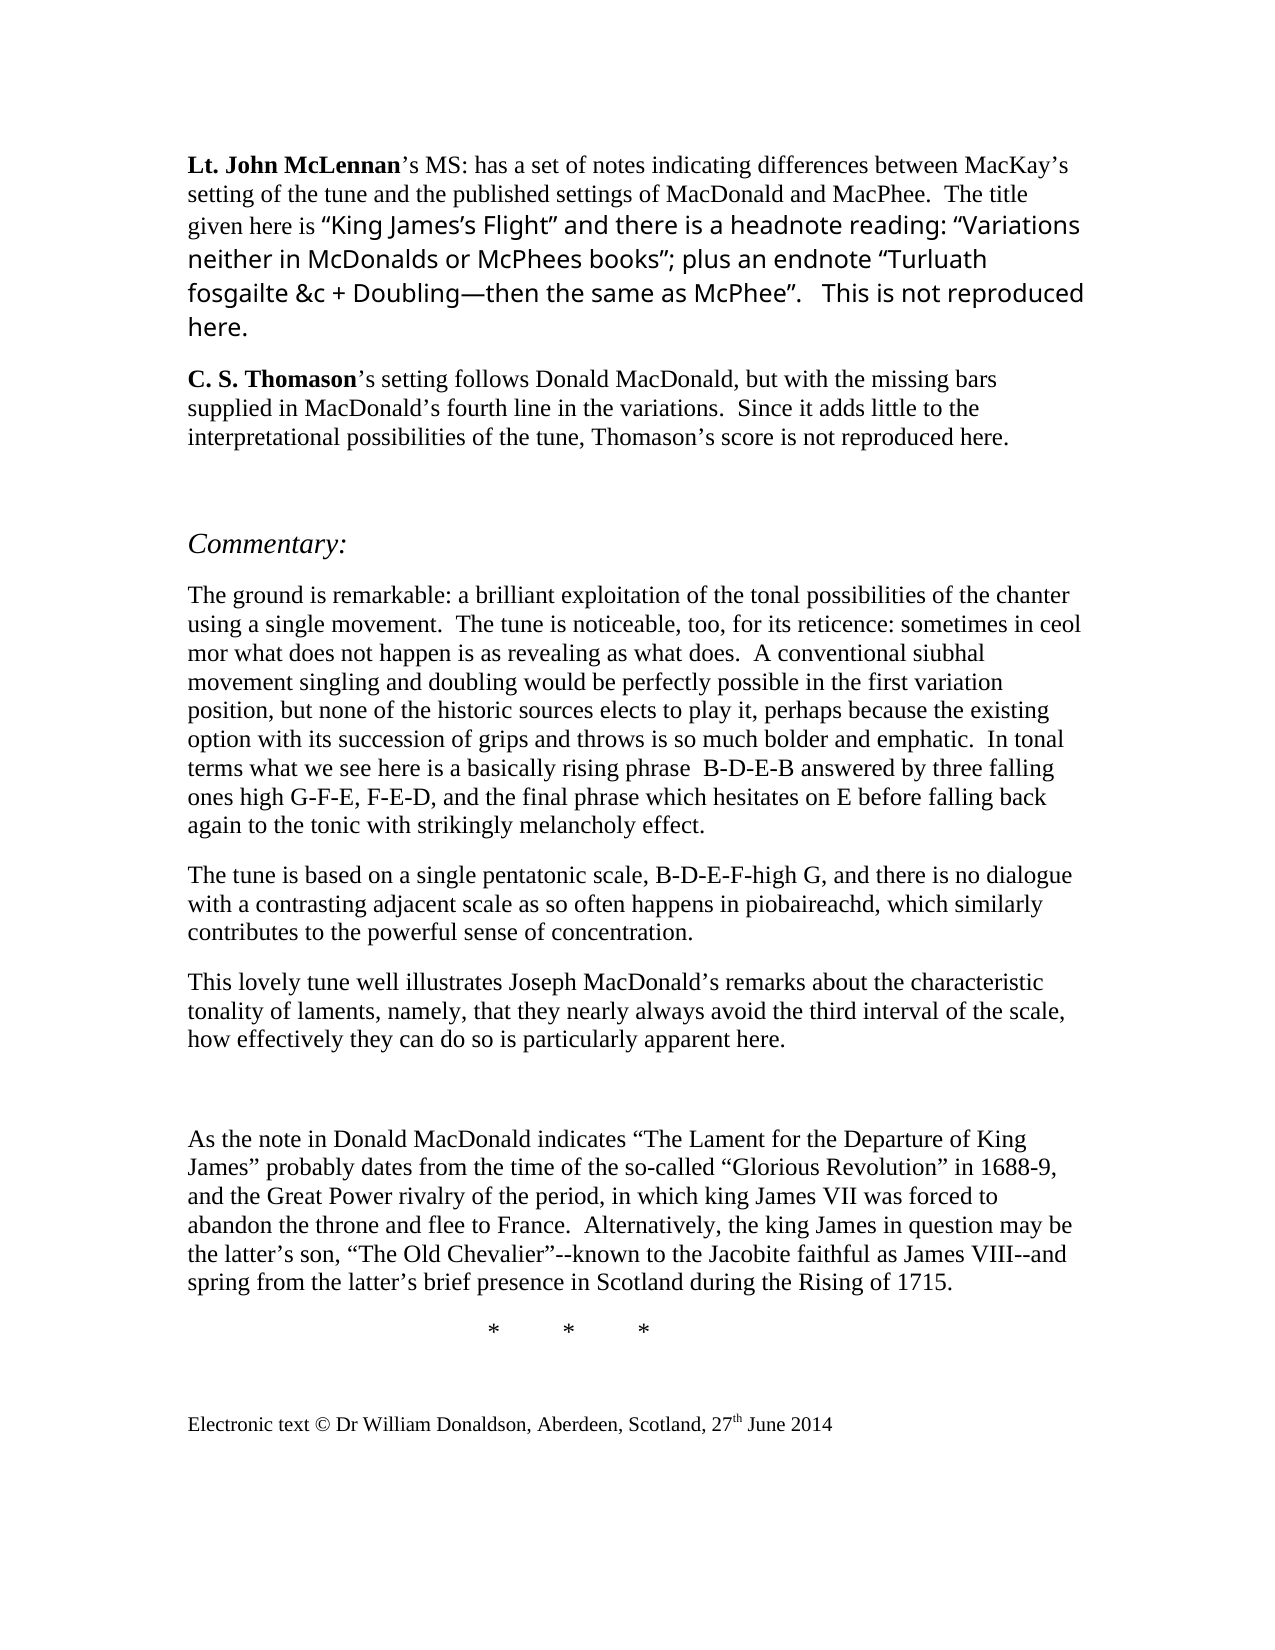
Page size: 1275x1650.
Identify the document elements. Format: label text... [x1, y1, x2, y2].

text The ground is remarkable: a brilliant exploitation of the tonal possibilities of the chanter using a single movement. The tune is noticeable, too, for its reticence: sometimes in ceol mor what does not happen is as revealing as what does. A conventional siubhal movement singling and doubling would be perfectly possible in the first variation position, but none of the historic sources elects to play it, perhaps because the existing option with its succession of grips and throws is so much bolder and emphatic. In tonal terms what we see here is a basically rising phrase B-D-E-B answered by three falling ones high G-F-E, F-E-D, and the final phrase which hesitates on E before falling back again to the tonic with strikingly melancholy effect. [187, 580, 1087, 839]
text Lt. John McLennan’s MS: has a set of notes indicating differences between MacKay’s setting of the tune and the published settings of MacDonald and MacPhee. The title given here is “King James’s Flight” and there is a headnote reading: “Variations neither in McDonalds or McPhees books”; plus an endnote “Turluath fosgailte &c + Doubling—then the same as McPhee”. This is not reproduced here. [187, 150, 1087, 344]
text Electronic text © Dr William Donaldson, Aberdeen, Scotland, 27th June 2014 [187, 1412, 1087, 1436]
text Commentary: [187, 526, 1087, 559]
text The tune is based on a single pentatonic scale, B-D-E-F-high G, and there is no dialogue with a contrasting adjacent scale as so often happens in piobaireachd, which similarly contributes to the powerful sense of concentration. [187, 860, 1087, 946]
text As the note in Donald MacDonald indicates “The Lament for the Departure of King James” probably dates from the time of the so-called “Glorious Revolution” in 1688-9, and the Great Power rivalry of the period, in which king James VII was forced to abandon the throne and flee to France. Alternatively, the king James in question may be the latter’s son, “The Old Chevalier”--known to the Jacobite faithful as James VIII--and spring from the latter’s brief presence in Scotland during the Rising of 1715. [187, 1124, 1087, 1296]
text * * * [187, 1317, 1087, 1346]
text This lovely tune well illustrates Joseph MacDonald’s remarks about the characteristic tonality of laments, namely, that they nearly always avoid the third interval of the scale, how effectively they can do so is particularly apparent here. [187, 967, 1087, 1053]
text C. S. Thomason’s setting follows Donald MacDonald, but with the missing bars supplied in MacDonald’s fourth line in the variations. Since it adds little to the interpretational possibilities of the tune, Thomason’s score is not reproduced here. [187, 364, 1087, 451]
